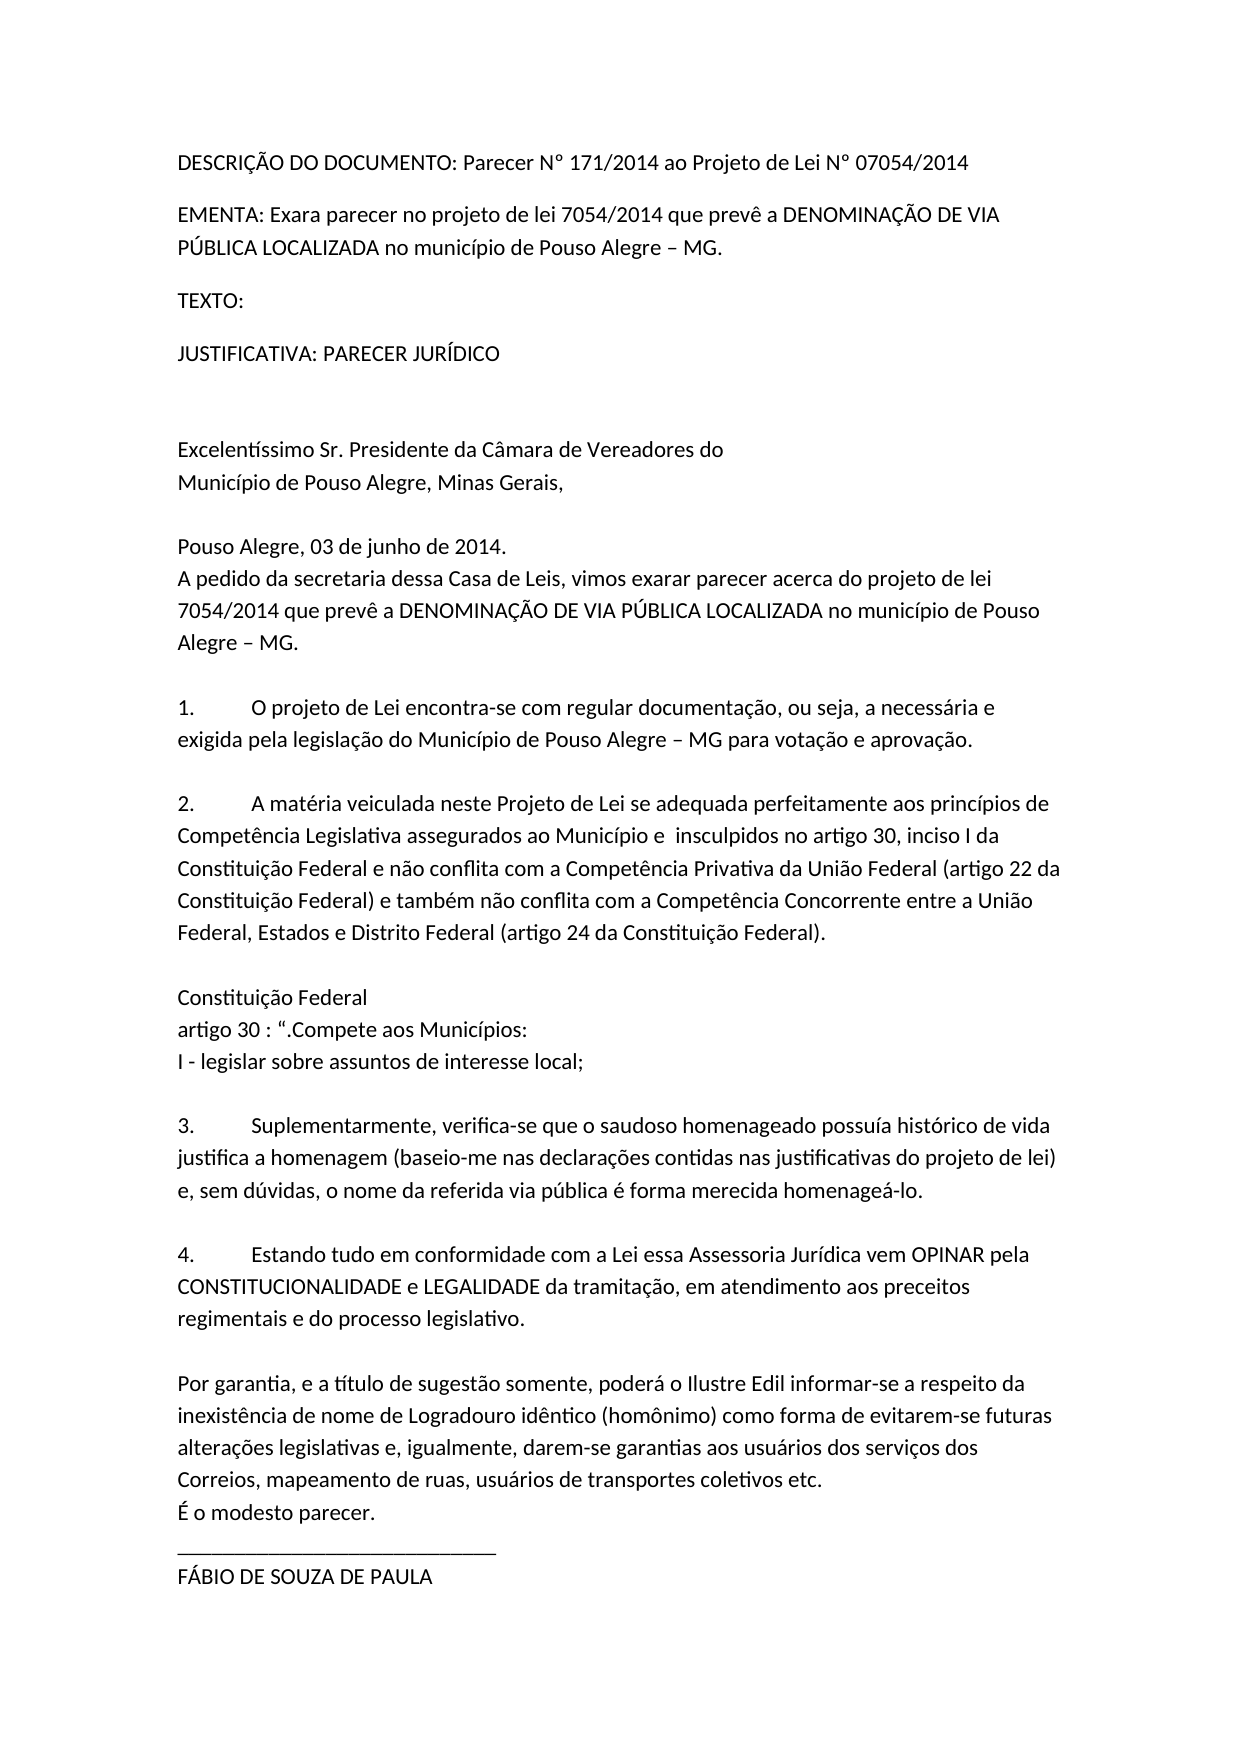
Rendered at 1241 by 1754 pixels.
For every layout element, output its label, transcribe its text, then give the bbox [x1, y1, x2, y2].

text EMENTA: Exara parecer no projeto de lei 7054/2014 que prevê a DENOMINAÇÃO DE VIA PÚBLICA LOCALIZADA no município de Pouso Alegre – MG. [177, 201, 1063, 261]
text DESCRIÇÃO DO DOCUMENTO: Parecer Nº 171/2014 ao Projeto de Lei Nº 07054/2014 [177, 148, 1063, 176]
text TEXTO: [177, 286, 1063, 314]
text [177, 339, 1063, 1590]
